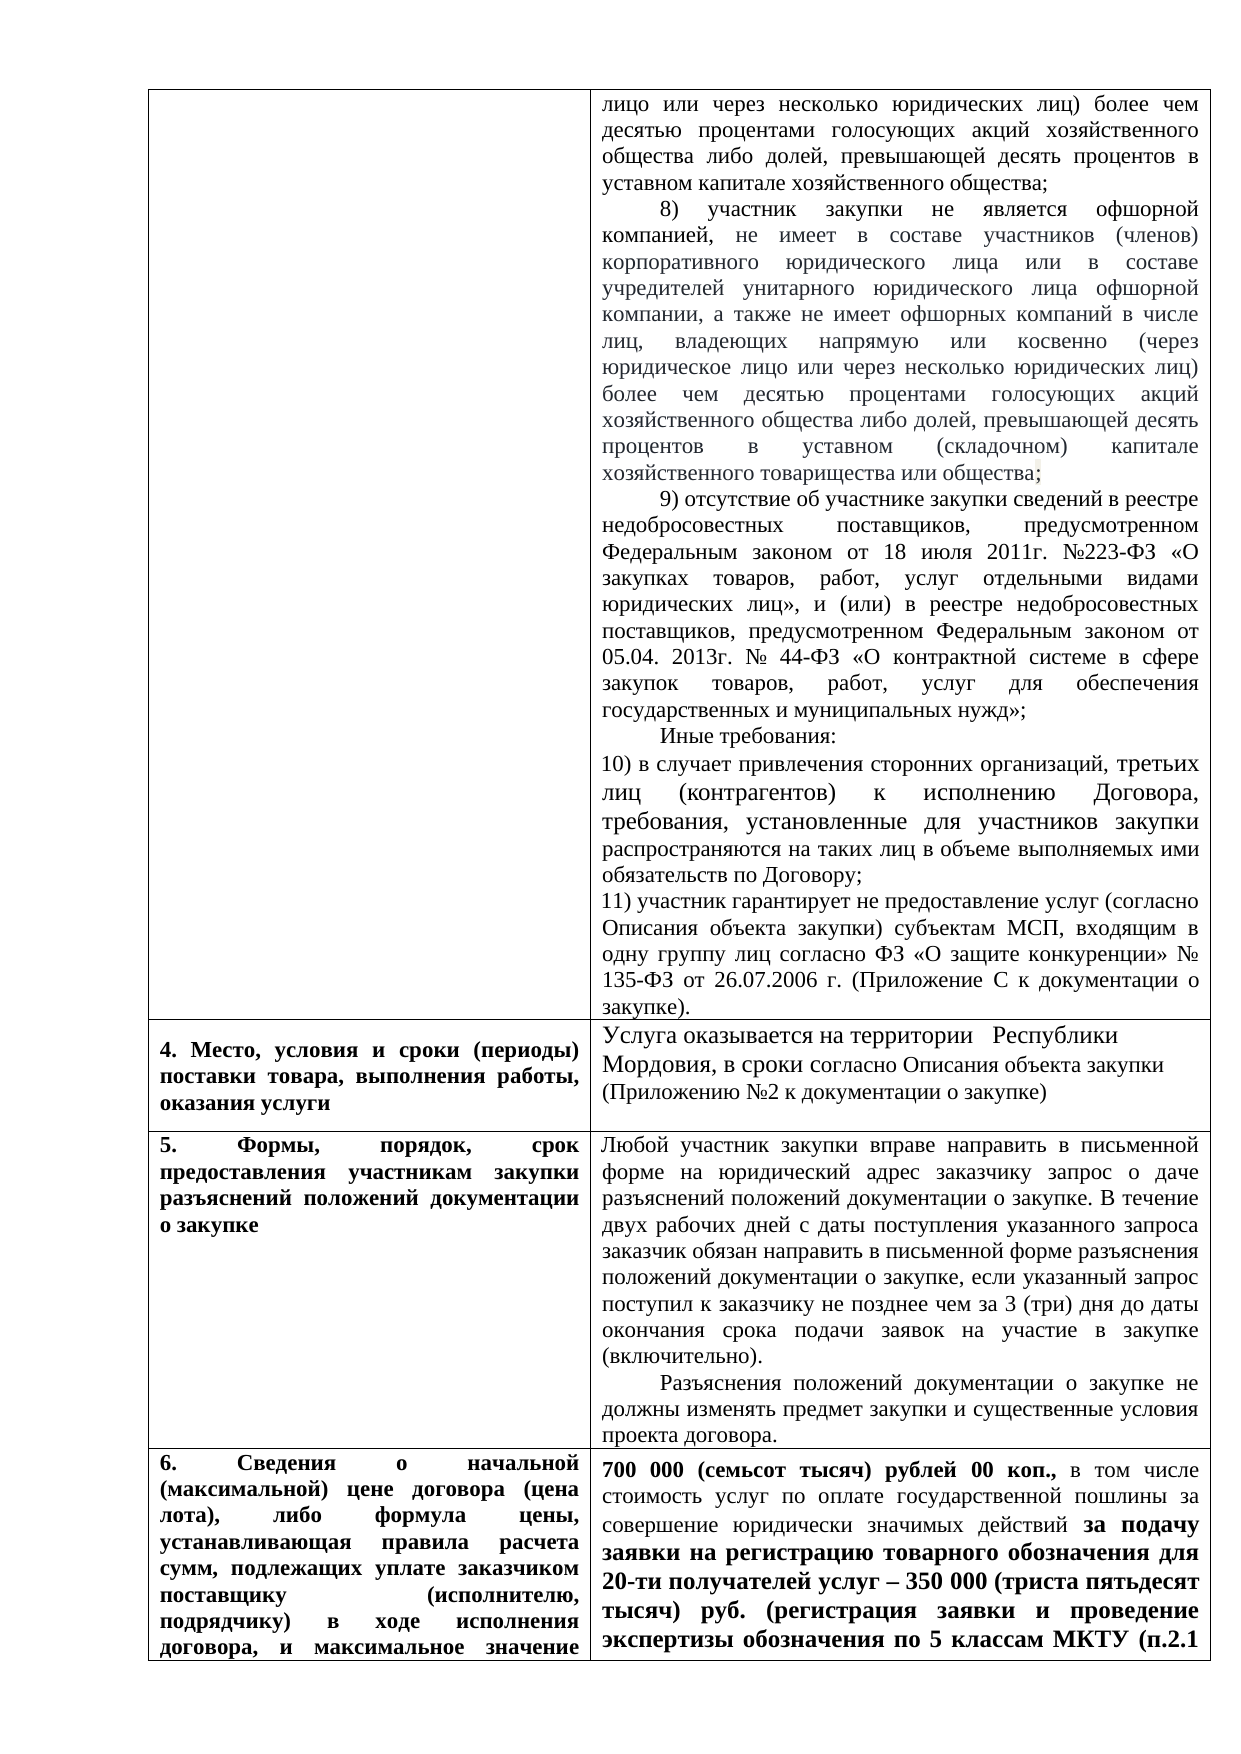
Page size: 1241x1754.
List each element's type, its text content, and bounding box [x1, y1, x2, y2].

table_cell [591, 90, 1210, 1019]
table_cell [591, 1449, 1210, 1660]
table_cell Любой участник закупки вправе направить в письменной форме на юридический адрес заказчику запрос о даче разъяснений положений документации о закупке. В течение двух рабочих дней с даты поступления указанного запроса заказчик обязан направить в письменной форме разъяснения положений документации о закупке, если указанный запрос поступил к заказчику не позднее чем за 3 (три) дня до даты окончания срока подачи заявок на участие в закупке (включительно). Разъяснения положений документации о закупке не должны изменять предмет закупки и существенные условия проекта договора. [591, 1132, 1210, 1448]
table_cell 5. Формы, порядок, срок предоставления участникам закупки разъяснений положений документации о закупке [149, 1132, 590, 1448]
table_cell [149, 1449, 590, 1660]
table_cell Услуга оказывается на территории Республики Мордовия, в сроки согласно Описания объекта закупки (Приложению №2 к документации о закупке) [591, 1020, 1210, 1131]
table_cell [149, 90, 590, 1019]
table_cell 4. Место, условия и сроки (периоды) поставки товара, выполнения работы, оказания услуги [149, 1020, 590, 1131]
